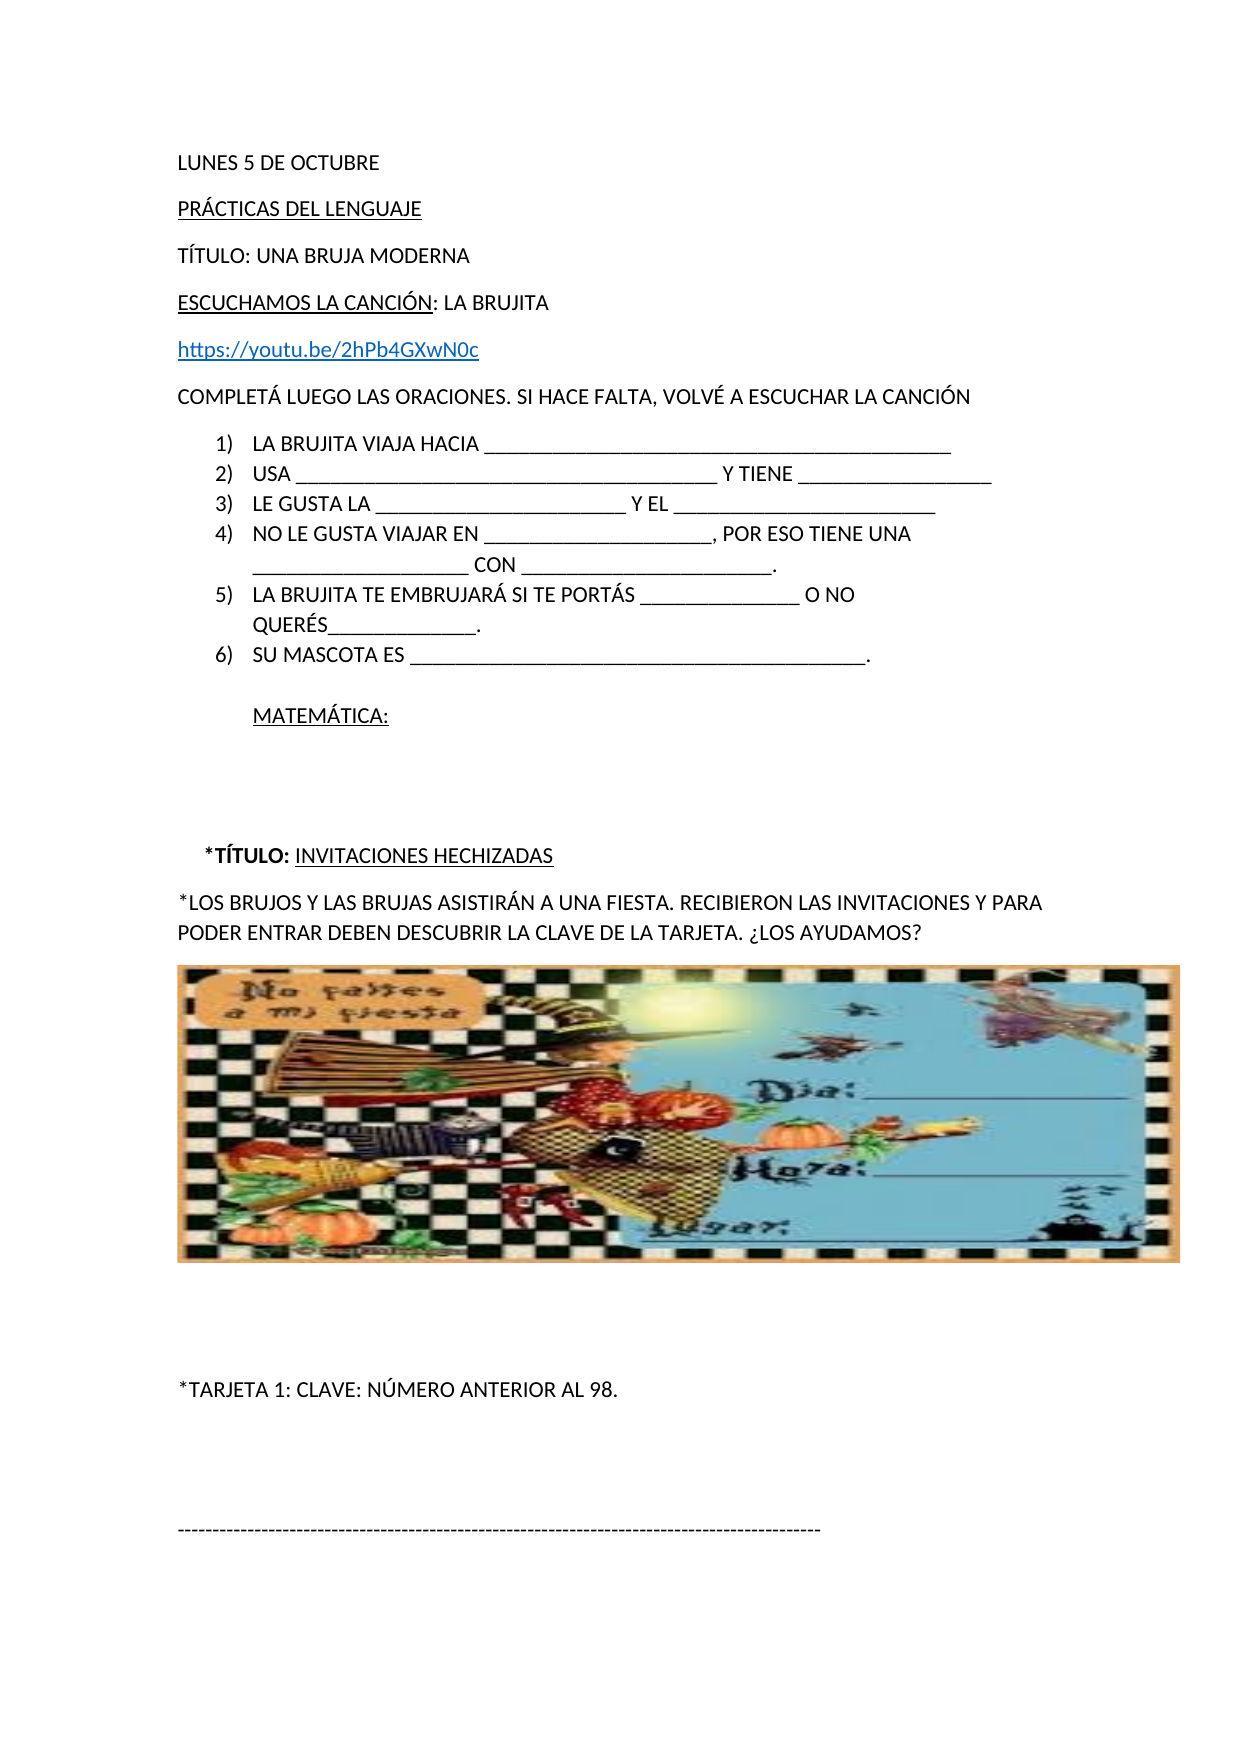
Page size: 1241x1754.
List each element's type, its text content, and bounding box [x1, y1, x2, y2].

list USA _____________________________________ Y TIENE _________________ [215, 459, 1063, 487]
list LA BRUJITA VIAJA HACIA _________________________________________ [215, 429, 1063, 457]
list LA BRUJITA TE EMBRUJARÁ SI TE PORTÁS ______________ O NO QUERÉS_____________. [215, 580, 1063, 638]
list NO LE GUSTA VIAJAR EN ____________________, POR ESO TIENE UNA ___________________ CON ______________________. [215, 519, 1063, 578]
text *TARJETA 1: CLAVE: NÚMERO ANTERIOR AL 98. [177, 1375, 1063, 1403]
text PRÁCTICAS DEL LENGUAJE [177, 194, 1063, 222]
text -------------------------------------------------------------------------------------------- [177, 1515, 1063, 1543]
text ESCUCHAMOS LA CANCIÓN: LA BRUJITA [177, 288, 1063, 316]
list LE GUSTA LA ______________________ Y EL _______________________ [215, 489, 1063, 517]
text COMPLETÁ LUEGO LAS ORACIONES. SI HACE FALTA, VOLVÉ A ESCUCHAR LA CANCIÓN [177, 382, 1063, 410]
text TÍTULO: UNA BRUJA MODERNA [177, 241, 1063, 269]
text https://youtu.be/2hPb4GXwN0c [177, 335, 1063, 363]
list MATEMÁTICA: [252, 701, 1063, 729]
text *TÍTULO: INVITACIONES HECHIZADAS [177, 841, 1063, 869]
picture [177, 965, 1181, 1263]
list SU MASCOTA ES ________________________________________. [215, 640, 1063, 668]
text LUNES 5 DE OCTUBRE [177, 148, 1063, 176]
text *LOS BRUJOS Y LAS BRUJAS ASISTIRÁN A UNA FIESTA. RECIBIERON LAS INVITACIONES Y PARA PODER ENTRAR DEBEN DESCUBRIR LA CLAVE DE LA TARJETA. ¿LOS AYUDAMOS? [177, 888, 1063, 946]
